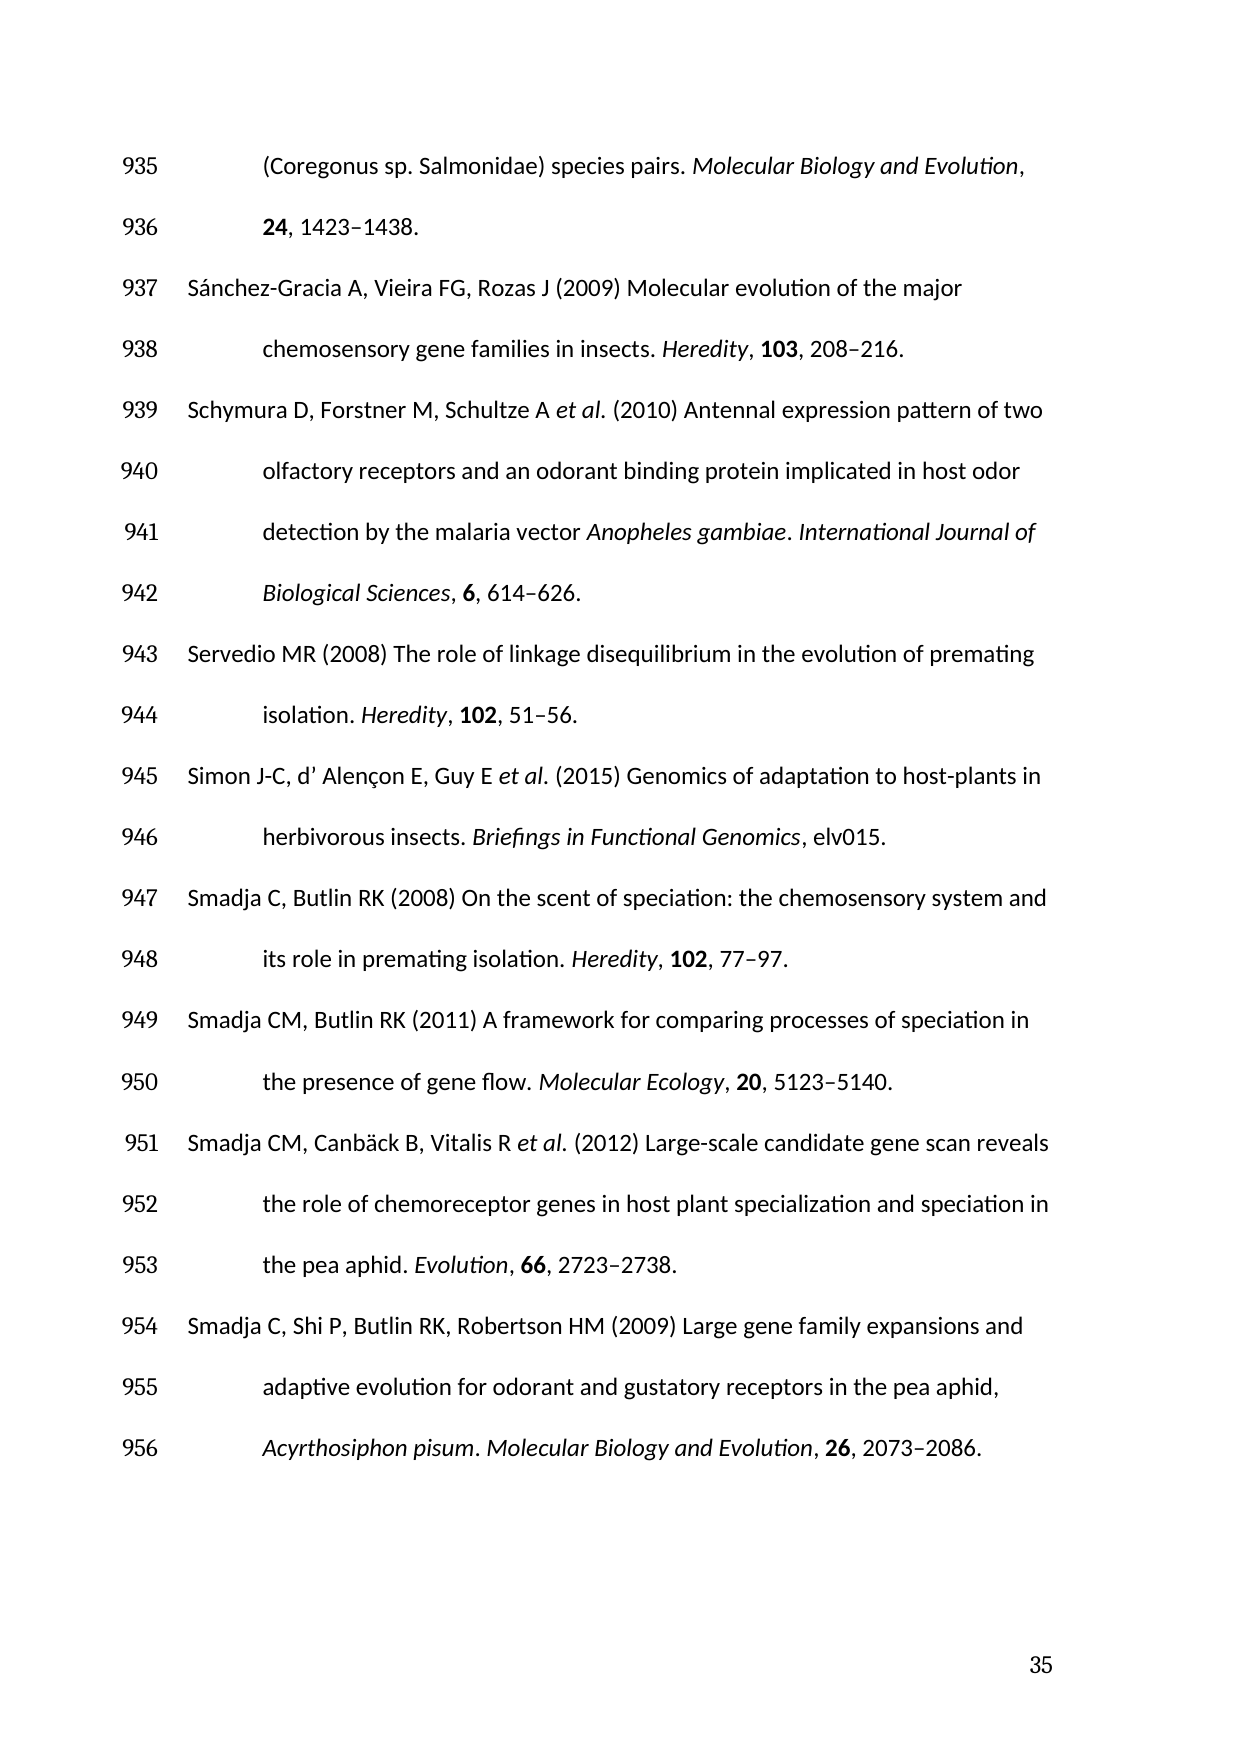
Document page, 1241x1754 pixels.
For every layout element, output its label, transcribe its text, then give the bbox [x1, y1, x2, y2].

text Smadja CM, Butlin RK (2011) A framework for comparing processes of speciation in the presence of gene flow. Molecular Ecology, 20, 5123–5140. [187, 1004, 1053, 1096]
text Servedio MR (2008) The role of linkage disequilibrium in the evolution of premating isolation. Heredity, 102, 51–56. [187, 638, 1053, 730]
text Smadja CM, Canbäck B, Vitalis R et al. (2012) Large-scale candidate gene scan reveals the role of chemoreceptor genes in host plant specialization and speciation in the pea aphid. Evolution, 66, 2723–2738. [187, 1127, 1053, 1279]
text Smadja C, Butlin RK (2008) On the scent of speciation: the chemosensory system and its role in premating isolation. Heredity, 102, 77–97. [187, 882, 1053, 974]
text Simon J-C, d’ Alençon E, Guy E et al. (2015) Genomics of adaptation to host-plants in herbivorous insects. Briefings in Functional Genomics, elv015. [187, 760, 1053, 852]
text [187, 150, 1053, 242]
text Sánchez-Gracia A, Vieira FG, Rozas J (2009) Molecular evolution of the major chemosensory gene families in insects. Heredity, 103, 208–216. [187, 272, 1053, 364]
text Schymura D, Forstner M, Schultze A et al. (2010) Antennal expression pattern of two olfactory receptors and an odorant binding protein implicated in host odor detection by the malaria vector Anopheles gambiae. International Journal of Biological Sciences, 6, 614–626. [187, 394, 1053, 608]
text Smadja C, Shi P, Butlin RK, Robertson HM (2009) Large gene family expansions and adaptive evolution for odorant and gustatory receptors in the pea aphid, Acyrthosiphon pisum. Molecular Biology and Evolution, 26, 2073–2086. [187, 1310, 1053, 1462]
